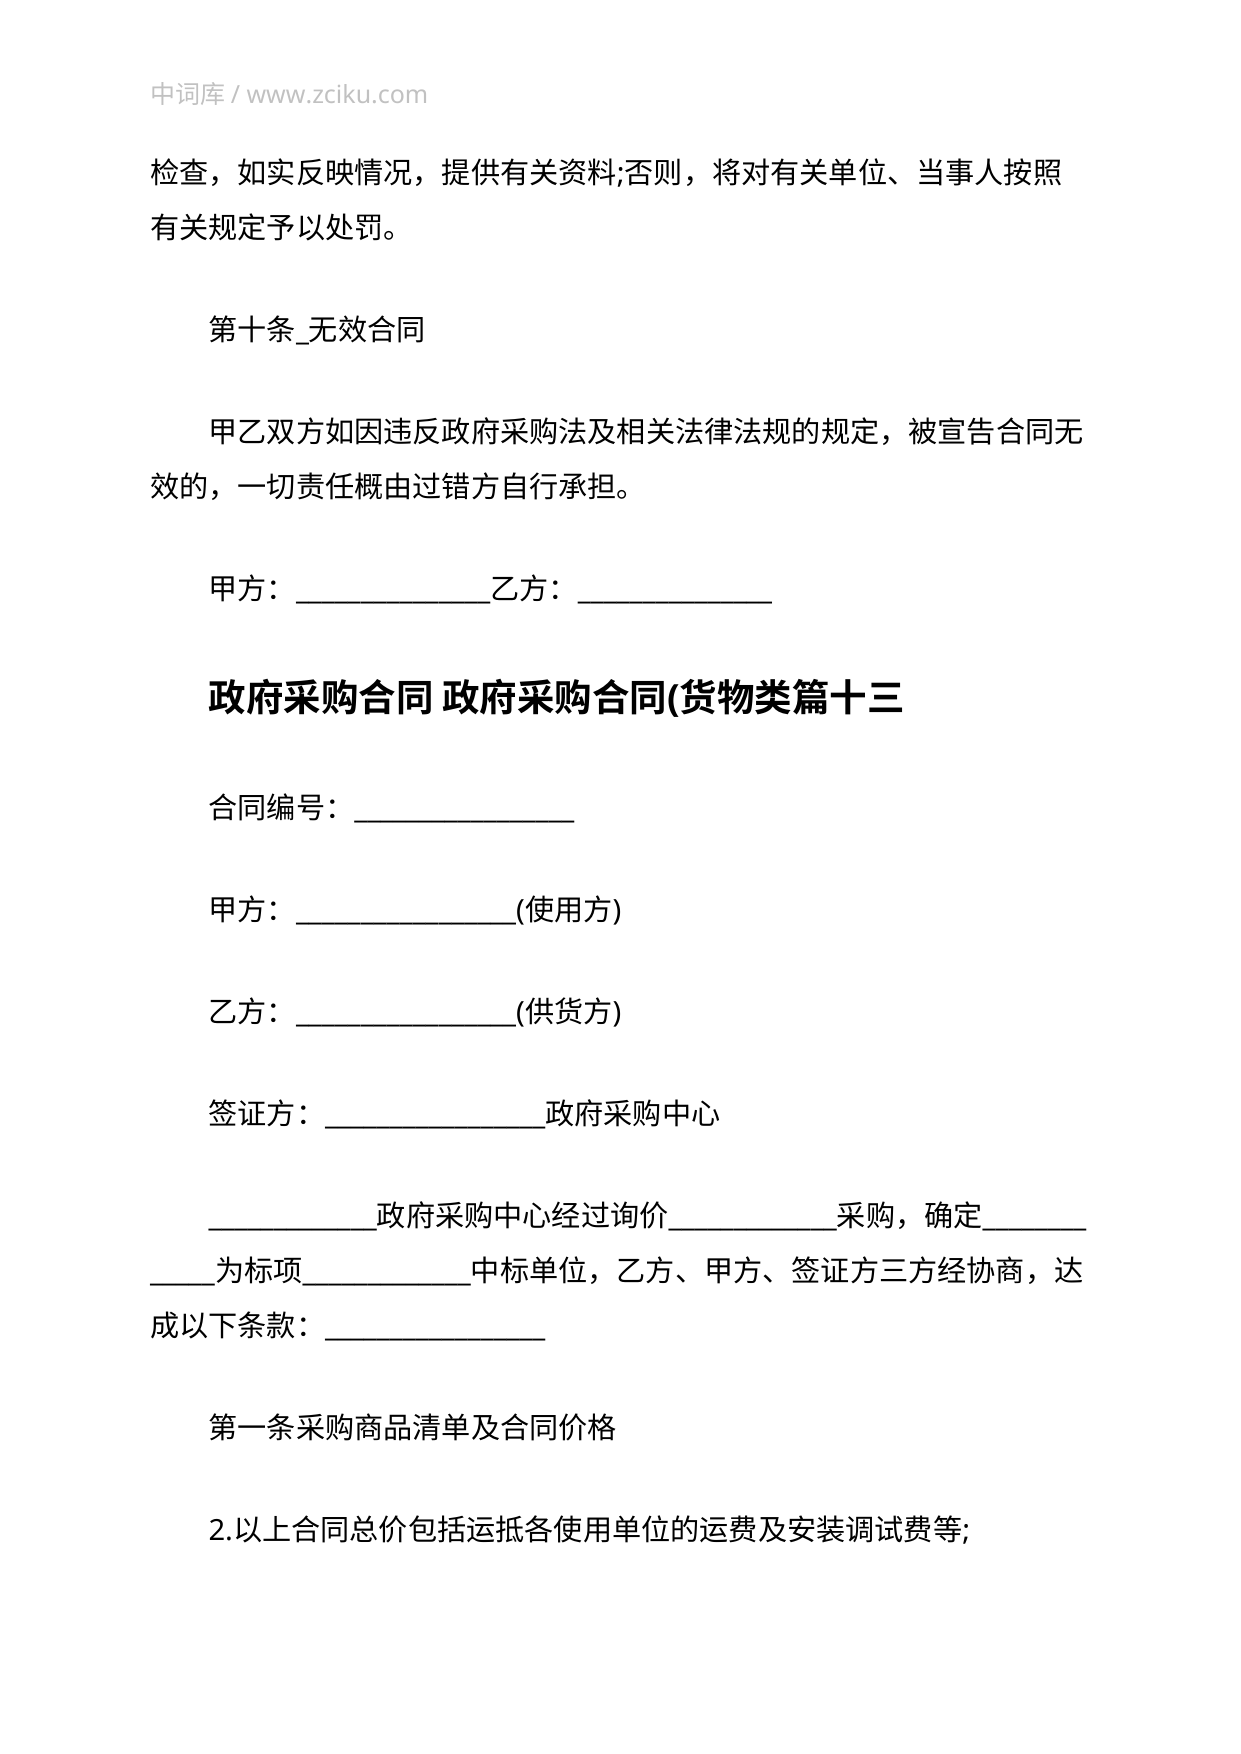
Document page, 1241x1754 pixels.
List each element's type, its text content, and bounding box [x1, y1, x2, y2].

text 签证方：_________________政府采购中心 [150, 1091, 1090, 1133]
text _____________政府采购中心经过询价_____________采购，确定_____________为标项_____________中标单位，乙方、甲方、签证方三方经协商，达成以下条款：_________________ [150, 1193, 1090, 1345]
text 甲方：_________________(使用方) [150, 887, 1090, 929]
text 乙方：_________________(供货方) [150, 989, 1090, 1031]
text 甲乙双方如因违反政府采购法及相关法律法规的规定，被宣告合同无效的，一切责任概由过错方自行承担。 [150, 409, 1090, 506]
text 甲方：_______________乙方：_______________ [150, 565, 1090, 608]
text 合同编号：_________________ [150, 785, 1090, 827]
text 第十条_无效合同 [150, 307, 1090, 349]
text 2.以上合同总价包括运抵各使用单位的运费及安装调试费等; [150, 1507, 1090, 1549]
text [150, 150, 1090, 247]
text 政府采购合同 政府采购合同(货物类篇十三 [150, 667, 1090, 722]
text 第一条采购商品清单及合同价格 [150, 1405, 1090, 1447]
